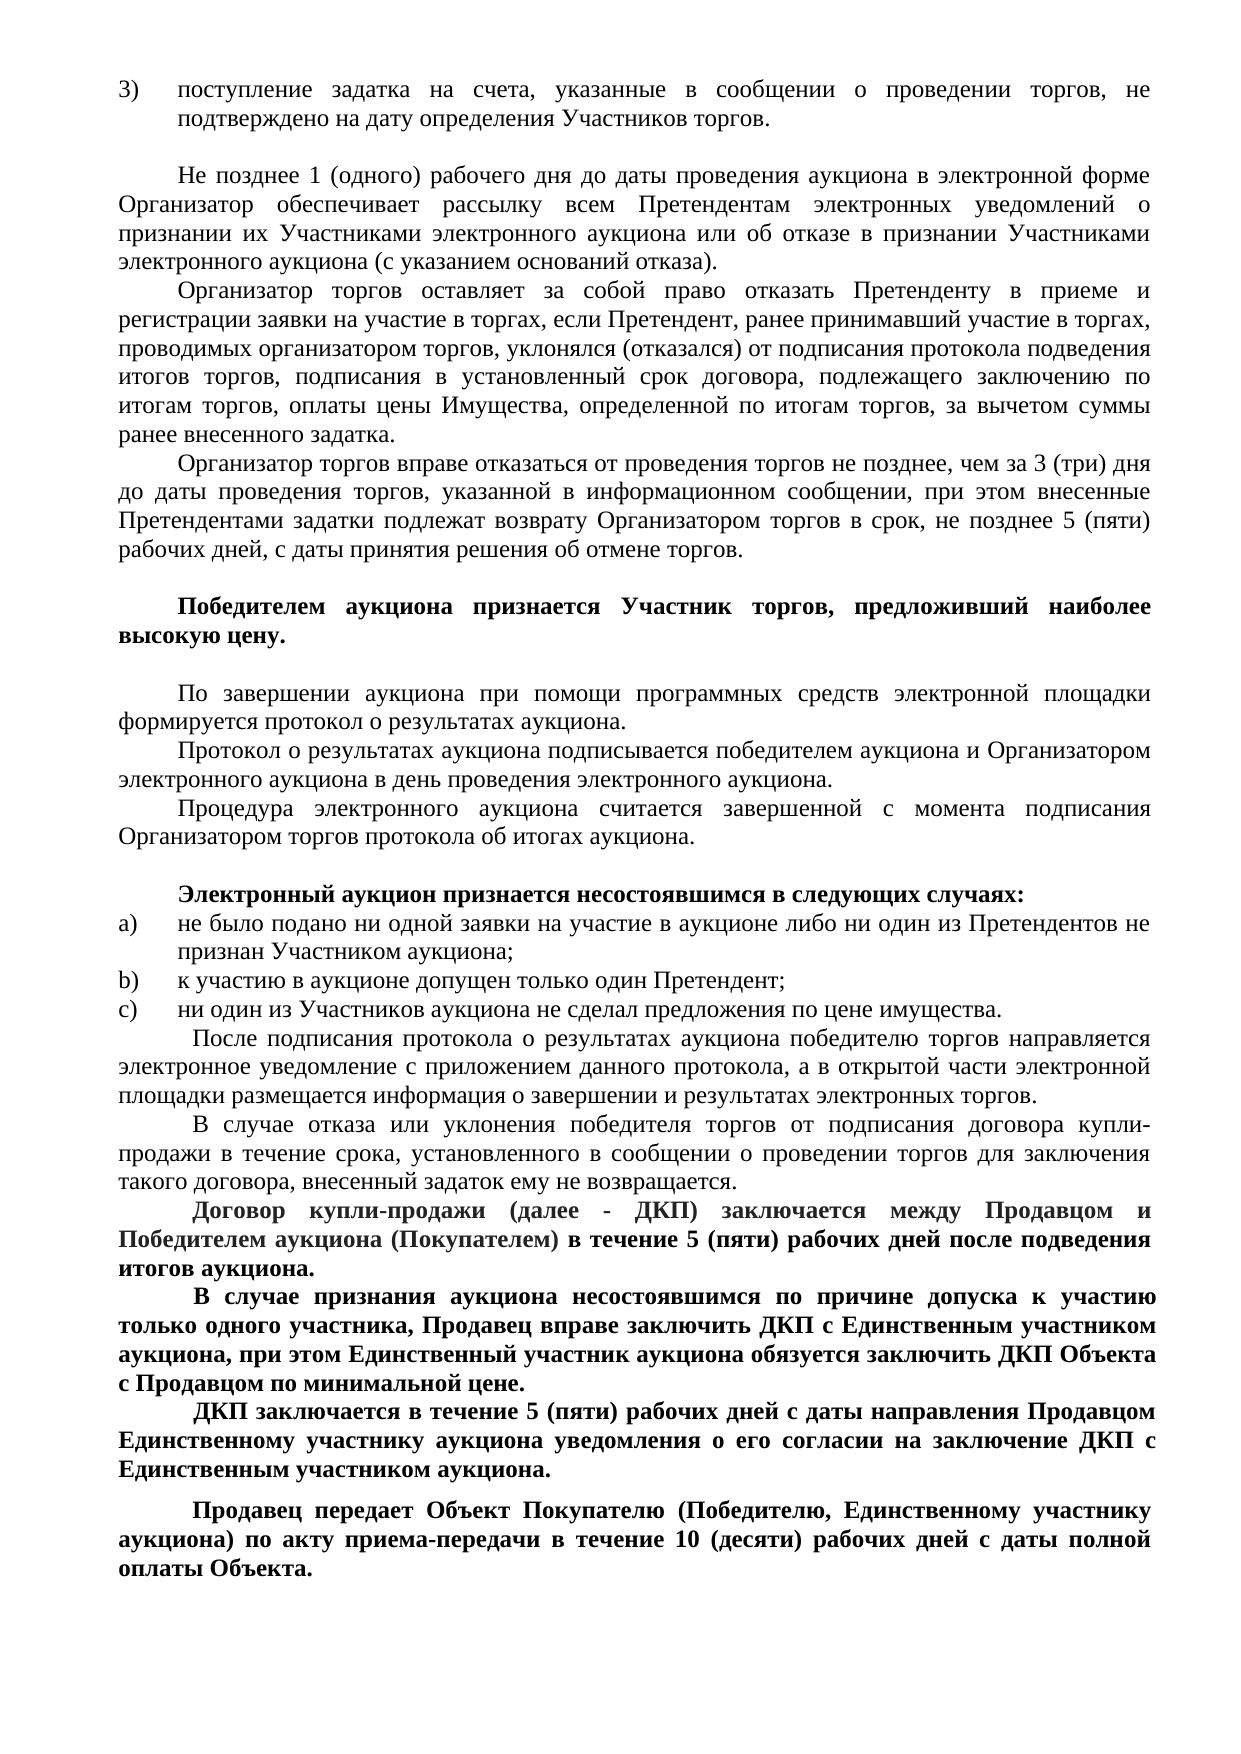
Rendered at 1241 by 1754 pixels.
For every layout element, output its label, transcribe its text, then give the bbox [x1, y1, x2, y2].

list поступление задатка на счета, указанные в сообщении о проведении торгов, не подтверждено на дату определения Участников торгов. [118, 74, 1152, 131]
text В случае отказа или уклонения победителя торгов от подписания договора купли-продажи в течение срока, установленного в сообщении о проведении торгов для заключения такого договора, внесенный задаток ему не возвращается. [118, 1109, 1152, 1195]
list не было подано ни одной заявки на участие в аукционе либо ни один из Претендентов не признан Участником аукциона; [118, 908, 1152, 965]
text По завершении аукциона при помощи программных средств электронной площадки формируется протокол о результатах аукциона. [118, 678, 1152, 735]
text Организатор торгов вправе отказаться от проведения торгов не позднее, чем за 3 (три) дня до даты проведения торгов, указанной в информационном сообщении, при этом внесенные Претендентами задатки подлежат возврату Организатором торгов в срок, не позднее 5 (пяти) рабочих дней, с даты принятия решения об отмене торгов. [118, 448, 1152, 563]
text Победителем аукциона признается Участник торгов, предложивший наиболее высокую цену. [118, 591, 1152, 649]
text В случае признания аукциона несостоявшимся по причине допуска к участию только одного участника, Продавец вправе заключить ДКП с Единственным участником аукциона, при этом Единственный участник аукциона обязуется заключить ДКП Объекта с Продавцом по минимальной цене. [118, 1281, 1157, 1396]
text Процедура электронного аукциона считается завершенной с момента подписания Организатором торгов протокола об итогах аукциона. [118, 793, 1152, 850]
text Организатор торгов оставляет за собой право отказать Претенденту в приеме и регистрации заявки на участие в торгах, если Претендент, ранее принимавший участие в торгах, проводимых организатором торгов, уклонялся (отказался) от подписания протокола подведения итогов торгов, подписания в установленный срок договора, подлежащего заключению по итогам торгов, оплаты цены Имущества, определенной по итогам торгов, за вычетом суммы ранее внесенного задатка. [118, 275, 1152, 448]
text Продавец передает Объект Покупателю (Победителю, Единственному участнику аукциона) по акту приема-передачи в течение 10 (десяти) рабочих дней с даты полной оплаты Объекта. [118, 1495, 1152, 1581]
text Протокол о результатах аукциона подписывается победителем аукциона и Организатором электронного аукциона в день проведения электронного аукциона. [118, 735, 1152, 793]
text После подписания протокола о результатах аукциона победителю торгов направляется электронное уведомление с приложением данного протокола, а в открытой части электронной площадки размещается информация о завершении и результатах электронных торгов. [118, 1023, 1152, 1109]
list к участию в аукционе допущен только один Претендент; [118, 965, 1152, 994]
text Не позднее 1 (одного) рабочего дня до даты проведения аукциона в электронной форме Организатор обеспечивает рассылку всем Претендентам электронных уведомлений о признании их Участниками электронного аукциона или об отказе в признании Участниками электронного аукциона (с указанием оснований отказа). [118, 160, 1152, 275]
text Электронный аукцион признается несостоявшимся в следующих случаях: [118, 879, 1152, 908]
list ни один из Участников аукциона не сделал предложения по цене имущества. [118, 994, 1152, 1023]
text ДКП заключается в течение 5 (пяти) рабочих дней с даты направления Продавцом Единственному участнику аукциона уведомления о его согласии на заключение ДКП с Единственным участником аукциона. [118, 1396, 1157, 1483]
text Договор купли-продажи (далее - ДКП) заключается между Продавцом и Победителем аукциона (Покупателем) в течение 5 (пяти) рабочих дней после подведения итогов аукциона. [118, 1195, 1152, 1281]
